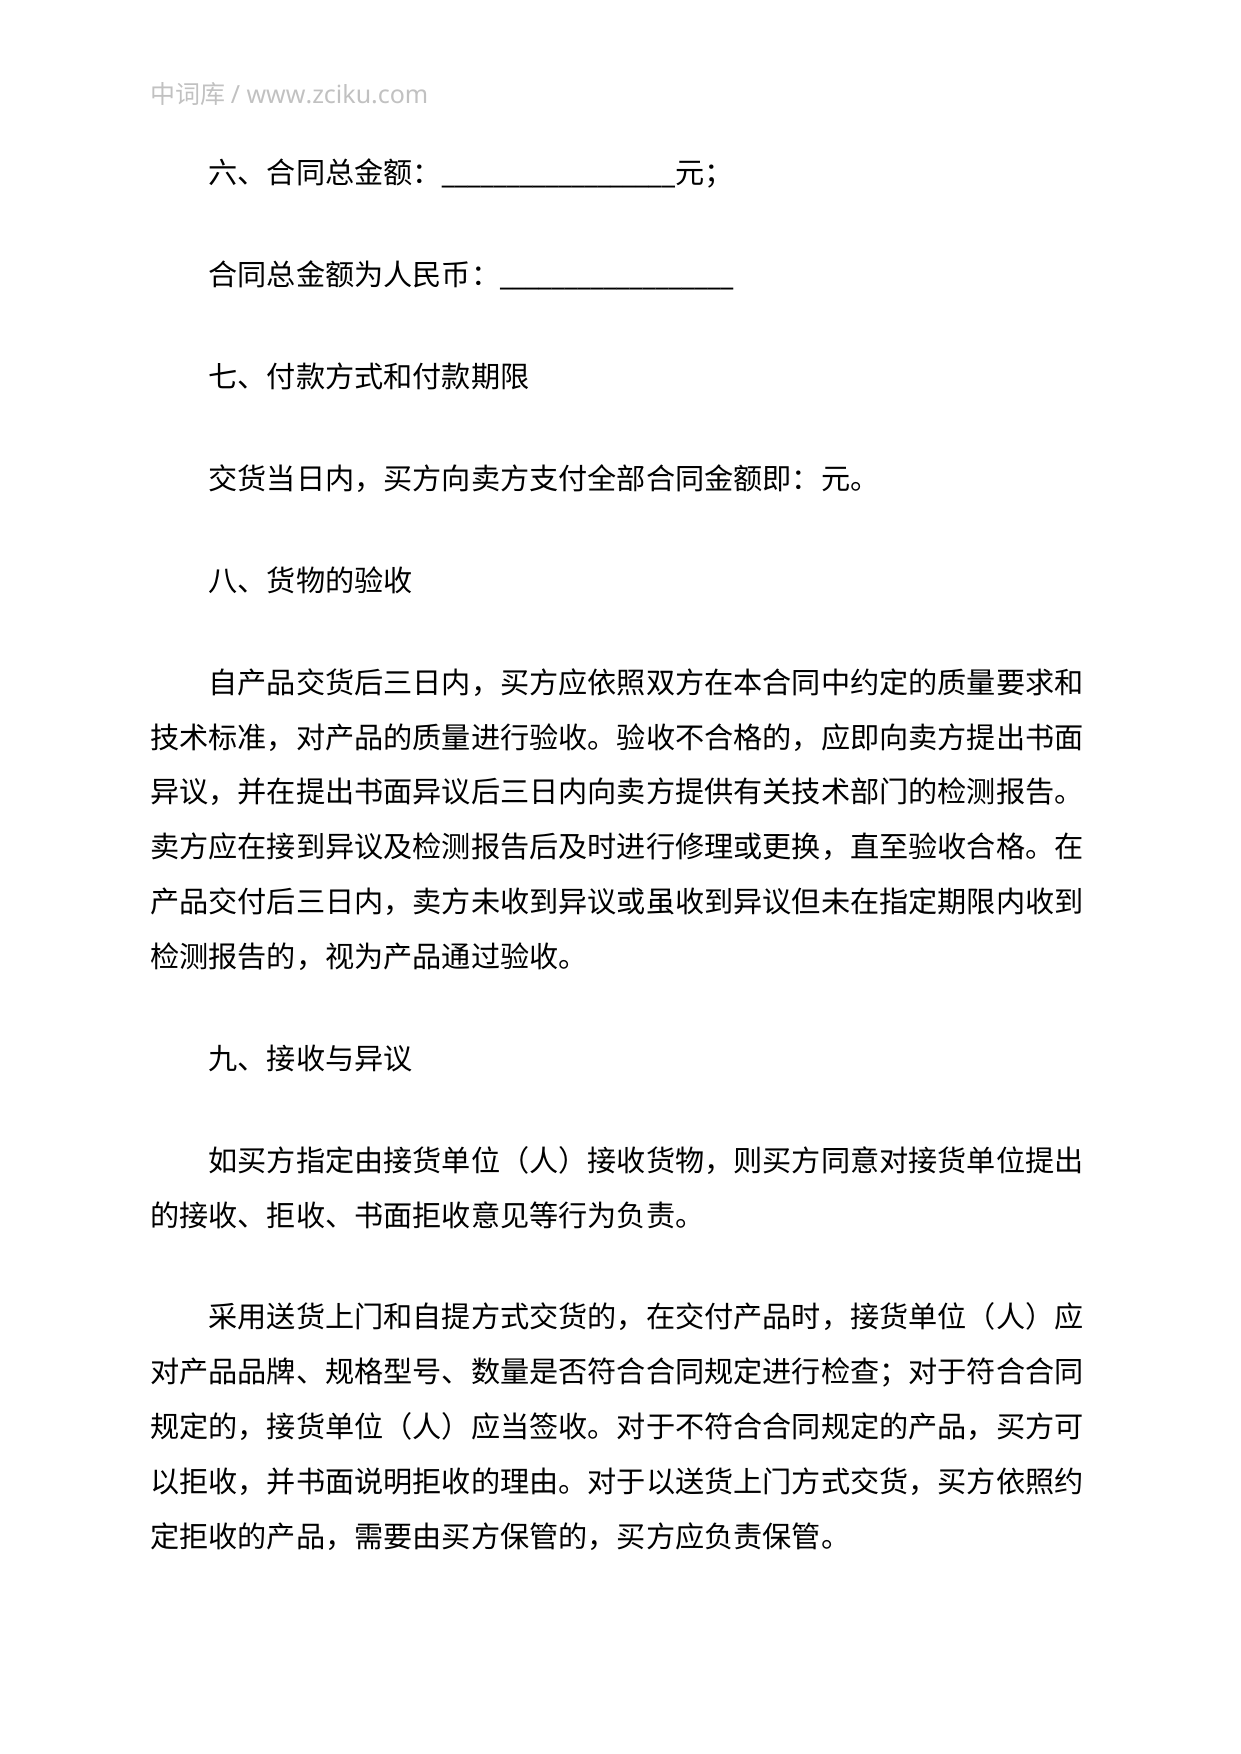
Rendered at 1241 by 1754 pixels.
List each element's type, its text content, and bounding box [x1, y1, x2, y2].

text 如买方指定由接货单位（人）接收货物，则买方同意对接货单位提出的接收、拒收、书面拒收意见等行为负责。 [150, 1137, 1090, 1234]
text 七、付款方式和付款期限 [150, 354, 1090, 396]
text 交货当日内，买方向卖方支付全部合同金额即：元。 [150, 456, 1090, 498]
text 九、接收与异议 [150, 1036, 1090, 1078]
text 八、货物的验收 [150, 557, 1090, 600]
text 自产品交货后三日内，买方应依照双方在本合同中约定的质量要求和技术标准，对产品的质量进行验收。验收不合格的，应即向卖方提出书面异议，并在提出书面异议后三日内向卖方提供有关技术部门的检测报告。卖方应在接到异议及检测报告后及时进行修理或更换，直至验收合格。在产品交付后三日内，卖方未收到异议或虽收到异议但未在指定期限内收到检测报告的，视为产品通过验收。 [150, 659, 1090, 976]
text 合同总金额为人民币：__________________ [150, 252, 1090, 294]
text 六、合同总金额：__________________元； [150, 150, 1090, 192]
text 采用送货上门和自提方式交货的，在交付产品时，接货单位（人）应对产品品牌、规格型号、数量是否符合合同规定进行检查；对于符合合同规定的，接货单位（人）应当签收。对于不符合合同规定的产品，买方可以拒收，并书面说明拒收的理由。对于以送货上门方式交货，买方依照约定拒收的产品，需要由买方保管的，买方应负责保管。 [150, 1294, 1090, 1556]
